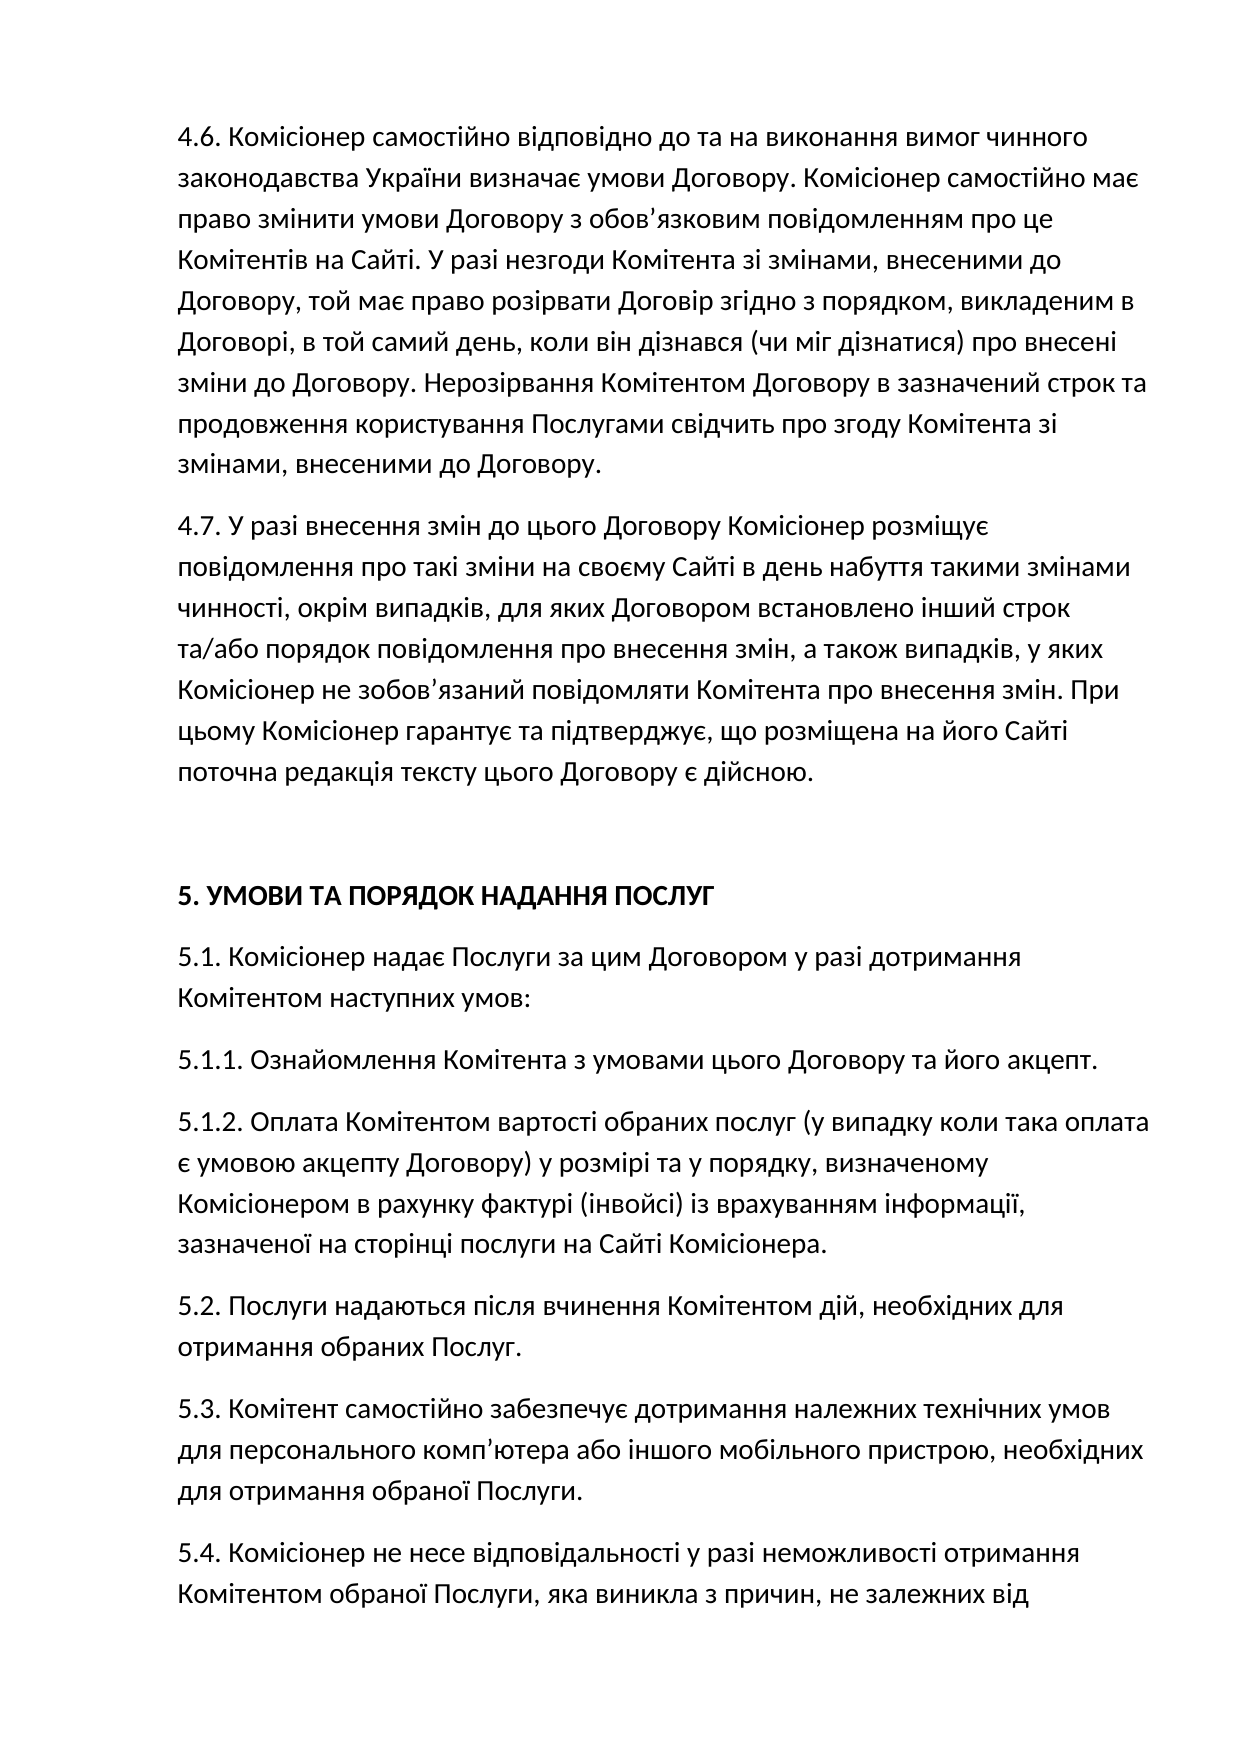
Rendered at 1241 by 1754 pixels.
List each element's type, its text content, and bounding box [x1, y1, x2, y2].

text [177, 1534, 1152, 1610]
text 5.1. Комісіонер надає Послуги за цим Договором у разі дотримання Комітентом наступних умов: [177, 938, 1152, 1015]
text 4.6. Комісіонер самостійно відповідно до та на виконання вимог чинного законодавства України визначає умови Договору. Комісіонер самостійно має право змінити умови Договору з обов’язковим повідомленням про це Комітентів на Сайті. У разі незгоди Комітента зі змінами, внесеними до Договору, той має право розірвати Договір згідно з порядком, викладеним в Договорі, в той самий день, коли він дізнався (чи міг дізнатися) про внесені зміни до Договору. Нерозірвання Комітентом Договору в зазначений строк та продовження користування Послугами свідчить про згоду Комітента зі змінами, внесеними до Договору. [177, 118, 1152, 481]
text 4.7. У разі внесення змін до цього Договору Комісіонер розміщує повідомлення про такі зміни на своєму Сайті в день набуття такими змінами чинності, окрім випадків, для яких Договором встановлено інший строк та/або порядок повідомлення про внесення змін, а також випадків, у яких Комісіонер не зобов’язаний повідомляти Комітента про внесення змін. При цьому Комісіонер гарантує та підтверджує, що розміщена на його Сайті поточна редакція тексту цього Договору є дійсною. [177, 507, 1152, 789]
text 5.1.2. Оплата Комітентом вартості обраних послуг (у випадку коли така оплата є умовою акцепту Договору) у розмірі та у порядку, визначеному Комісіонером в рахунку фактурі (інвойсі) із врахуванням інформації, зазначеної на сторінці послуги на Сайті Комісіонера. [177, 1103, 1152, 1261]
text 5.1.1. Ознайомлення Комітента з умовами цього Договору та його акцепт. [177, 1041, 1152, 1077]
text 5. УМОВИ ТА ПОРЯДОК НАДАННЯ ПОСЛУГ [177, 877, 1152, 912]
text 5.3. Комітент самостійно забезпечує дотримання належних технічних умов для персонального комп’ютера або іншого мобільного пристрою, необхідних для отримання обраної Послуги. [177, 1390, 1152, 1508]
text 5.2. Послуги надаються після вчинення Комітентом дій, необхідних для отримання обраних Послуг. [177, 1287, 1152, 1364]
